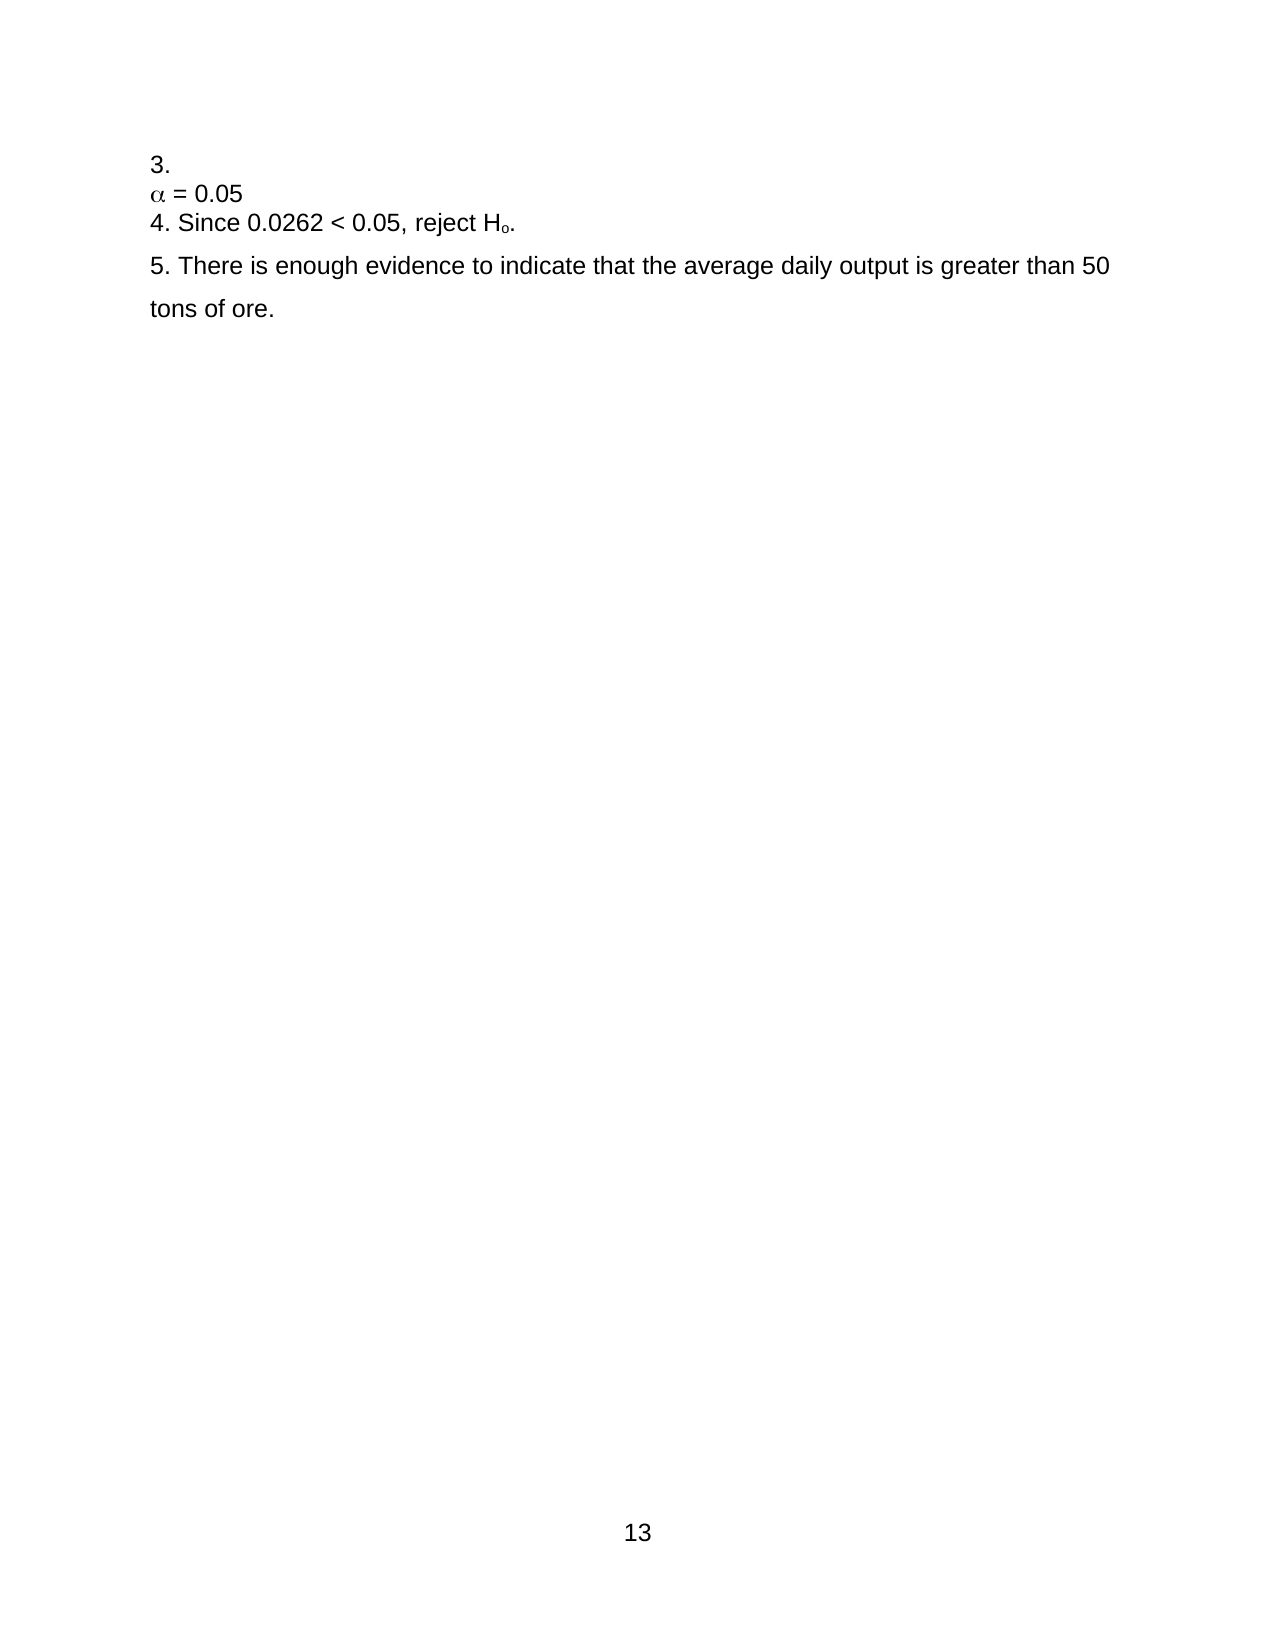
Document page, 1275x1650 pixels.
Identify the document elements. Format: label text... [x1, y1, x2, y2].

text 5. There is enough evidence to indicate that the average daily output is greater than 50 tons of ore. [150, 251, 1125, 323]
text = 0.05 [150, 179, 1125, 208]
text 4. Since 0.0262 < 0.05, reject Ho. [150, 208, 1125, 236]
text 3. [150, 150, 1125, 179]
